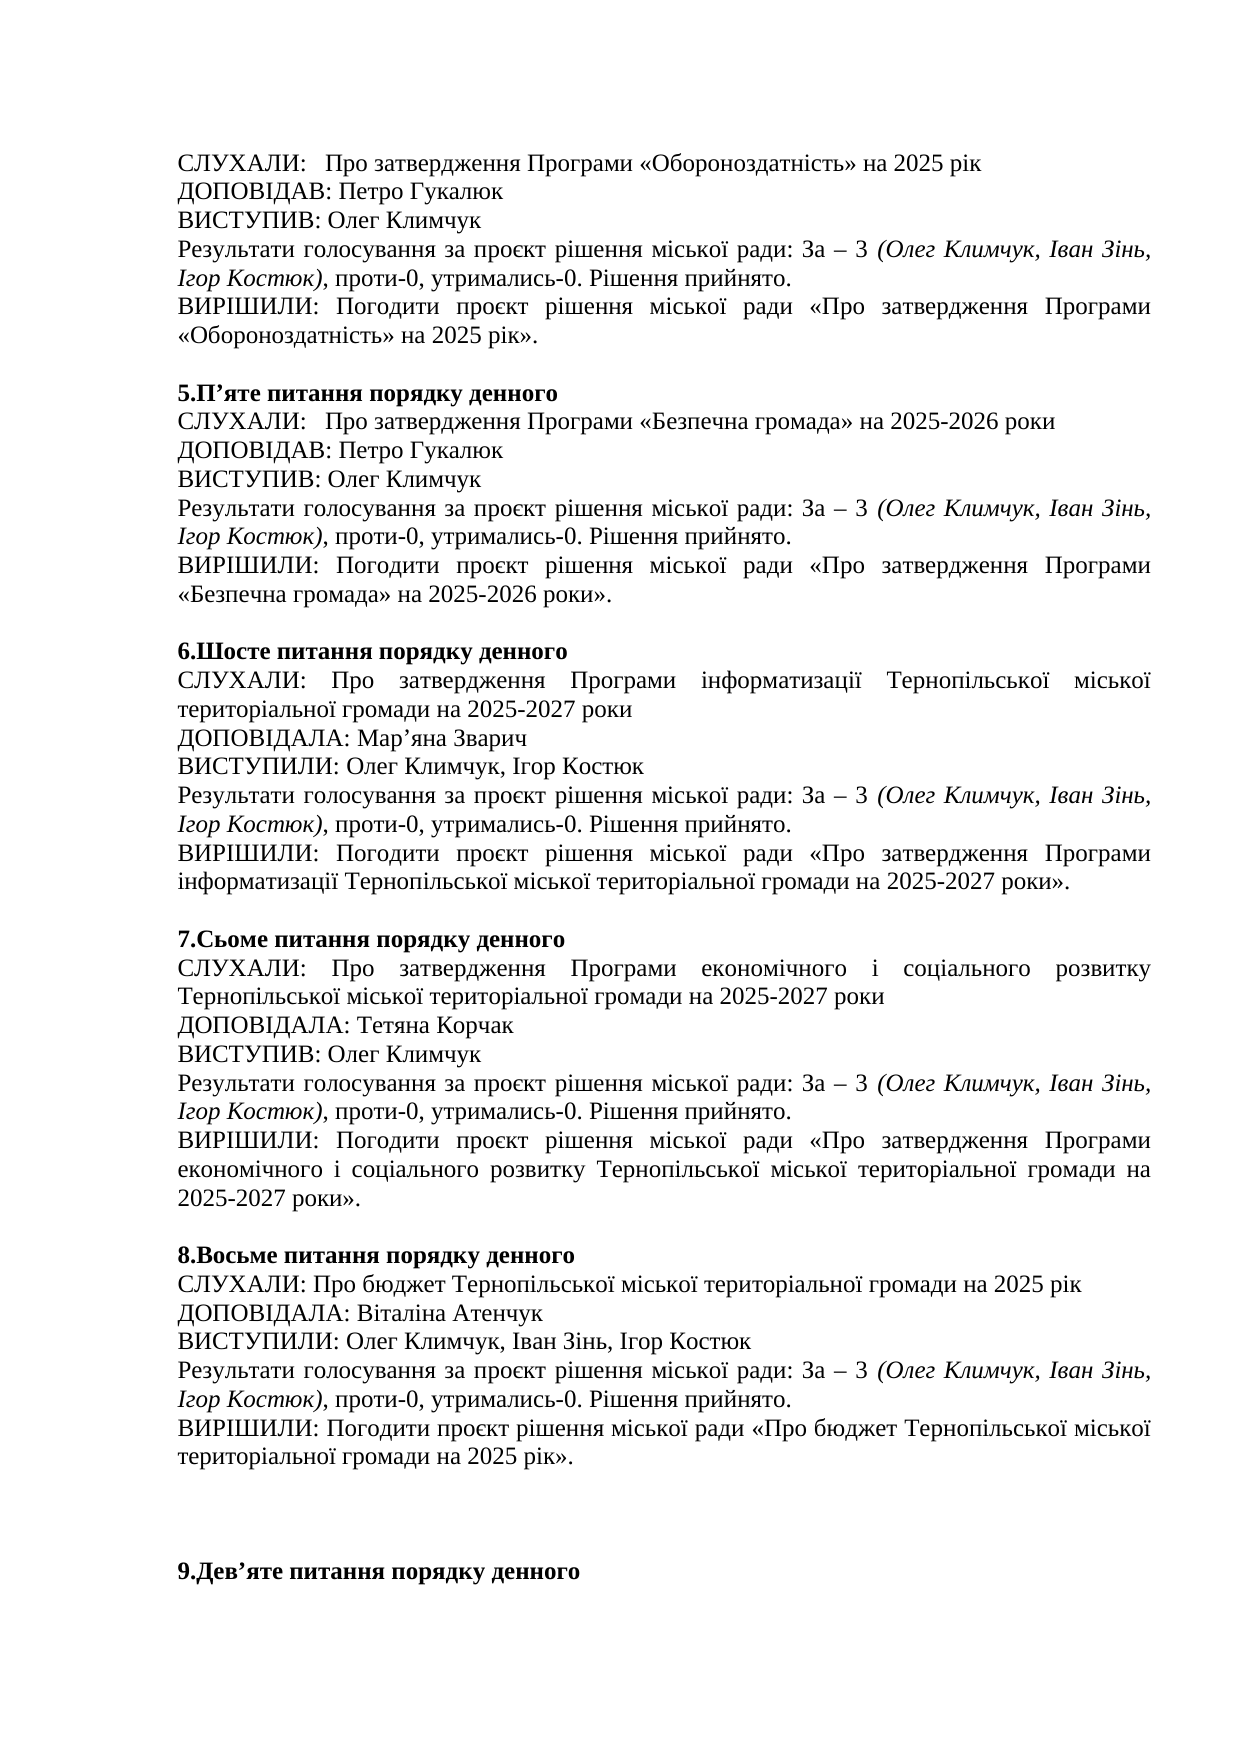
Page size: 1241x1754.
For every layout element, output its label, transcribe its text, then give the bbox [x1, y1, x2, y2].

text Результати голосування за проєкт рішення міської ради: За – 3 (Олег Климчук, Іван Зінь, Ігор Костюк), проти-0, утримались-0. Рішення прийнято. [177, 780, 1152, 838]
text СЛУХАЛИ: Про затвердження Програми «Безпечна громада» на 2025-2026 роки [177, 406, 1152, 435]
text ВИСТУПИВ: Олег Климчук [177, 464, 1152, 493]
text ВИРІШИЛИ: Погодити проєкт рішення міської ради «Про затвердження Програми «Безпечна громада» на 2025-2026 роки». [177, 550, 1152, 608]
text ВИСТУПИЛИ: Олег Климчук, Ігор Костюк [177, 751, 1152, 780]
text Результати голосування за проєкт рішення міської ради: За – 3 (Олег Климчук, Іван Зінь, Ігор Костюк), проти-0, утримались-0. Рішення прийнято. [177, 1068, 1152, 1125]
text СЛУХАЛИ: Про затвердження Програми інформатизації Тернопільської міської територіальної громади на 2025-2027 роки [177, 665, 1152, 723]
text ДОПОВІДАВ: Петро Гукалюк [177, 435, 1152, 464]
text 6.Шосте питання порядку денного [177, 636, 1152, 665]
text СЛУХАЛИ: Про затвердження Програми «Обороноздатність» на 2025 рік [177, 148, 1152, 176]
text 8.Восьме питання порядку денного [177, 1240, 1152, 1269]
text ВИСТУПИВ: Олег Климчук [177, 205, 1152, 234]
text ВИРІШИЛИ: Погодити проєкт рішення міської ради «Про бюджет Тернопільської міської територіальної громади на 2025 рік». [177, 1413, 1152, 1470]
text ДОПОВІДАВ: Петро Гукалюк [177, 176, 1152, 205]
text ВИСТУПИЛИ: Олег Климчук, Іван Зінь, Ігор Костюк [177, 1326, 1152, 1355]
text Результати голосування за проєкт рішення міської ради: За – 3 (Олег Климчук, Іван Зінь, Ігор Костюк), проти-0, утримались-0. Рішення прийнято. [177, 1355, 1152, 1413]
text 5.П’яте питання порядку денного [177, 378, 1152, 406]
text СЛУХАЛИ: Про затвердження Програми економічного і соціального розвитку Тернопільської міської територіальної громади на 2025-2027 роки [177, 953, 1152, 1010]
text ВИРІШИЛИ: Погодити проєкт рішення міської ради «Про затвердження Програми економічного і соціального розвитку Тернопільської міської територіальної громади на 2025-2027 роки». [177, 1125, 1152, 1211]
text ВИРІШИЛИ: Погодити проєкт рішення міської ради «Про затвердження Програми «Обороноздатність» на 2025 рік». [177, 291, 1152, 349]
text ДОПОВІДАЛА: Тетяна Корчак [177, 1010, 1152, 1039]
text ВИРІШИЛИ: Погодити проєкт рішення міської ради «Про затвердження Програми інформатизації Тернопільської міської територіальної громади на 2025-2027 роки». [177, 838, 1152, 895]
text Результати голосування за проєкт рішення міської ради: За – 3 (Олег Климчук, Іван Зінь, Ігор Костюк), проти-0, утримались-0. Рішення прийнято. [177, 493, 1152, 550]
text ДОПОВІДАЛА: Мар’яна Зварич [177, 723, 1152, 751]
text 7.Сьоме питання порядку денного [177, 924, 1152, 953]
text СЛУХАЛИ: Про бюджет Тернопільської міської територіальної громади на 2025 рік [177, 1269, 1152, 1298]
text ДОПОВІДАЛА: Віталіна Атенчук [177, 1298, 1152, 1326]
text Результати голосування за проєкт рішення міської ради: За – 3 (Олег Климчук, Іван Зінь, Ігор Костюк), проти-0, утримались-0. Рішення прийнято. [177, 234, 1152, 291]
text 9.Дев’яте питання порядку денного [177, 1556, 1152, 1585]
text ВИСТУПИВ: Олег Климчук [177, 1039, 1152, 1068]
